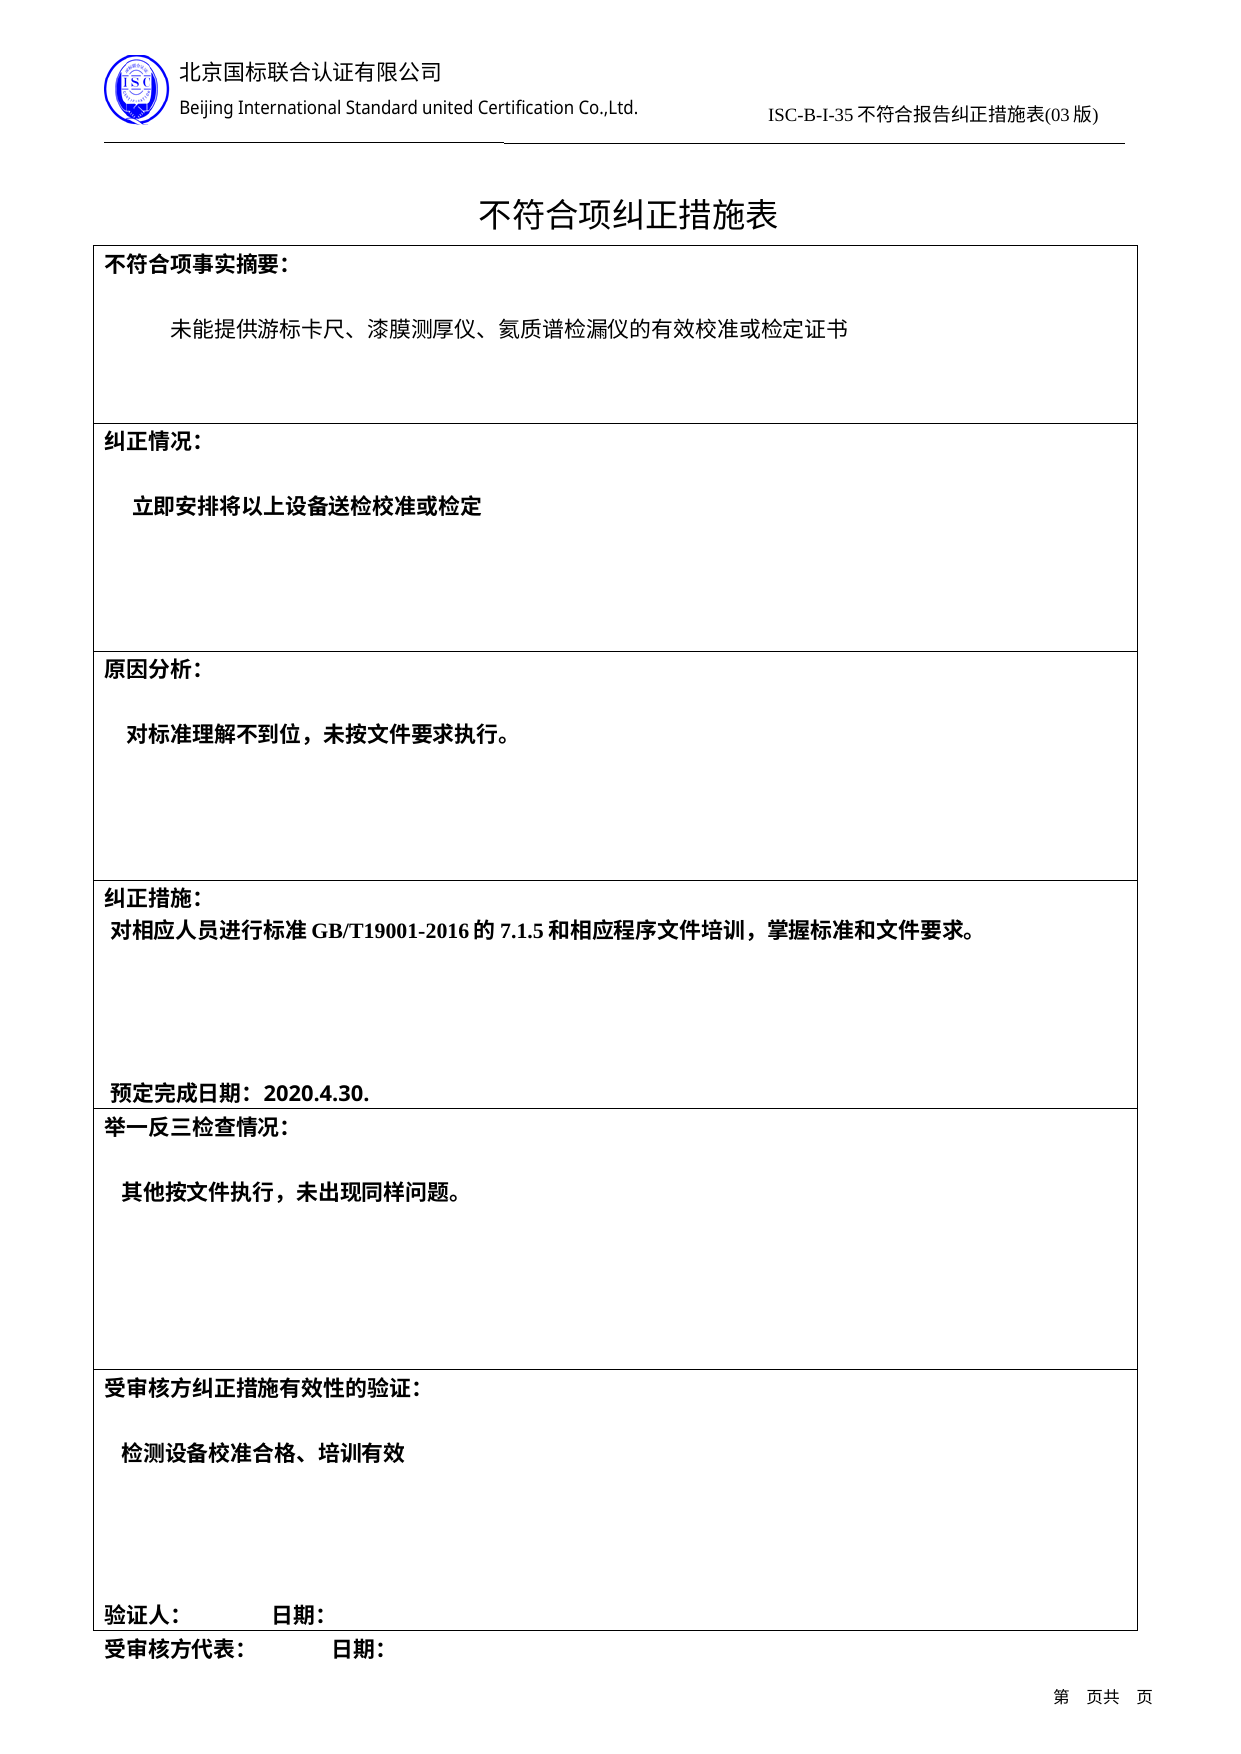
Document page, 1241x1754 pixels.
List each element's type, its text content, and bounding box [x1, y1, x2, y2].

table_cell 原因分析： 对标准理解不到位，未按文件要求执行。 [94, 652, 1137, 879]
picture [104, 55, 172, 124]
table_cell 纠正措施： 对相应人员进行标准GB/T19001-2016的7.1.5和相应程序文件培训，掌握标准和文件要求。 预定完成日期：2020.4.30. [94, 881, 1137, 1108]
table_cell 受审核方纠正措施有效性的验证： 检测设备校准合格、培训有效 验证人： 日期： [94, 1370, 1137, 1630]
table_header 不符合项事实摘要： 未能提供游标卡尺、漆膜测厚仪、氦质谱检漏仪的有效校准或检定证书 [94, 246, 1137, 422]
table_cell 举一反三检查情况： 其他按文件执行，未出现同样问题。 [94, 1109, 1137, 1369]
text 受审核方代表： 日期： [104, 1631, 1153, 1664]
table_cell 纠正情况： 立即安排将以上设备送检校准或检定 [94, 424, 1137, 651]
text 不符合项纠正措施表 [104, 180, 1153, 245]
